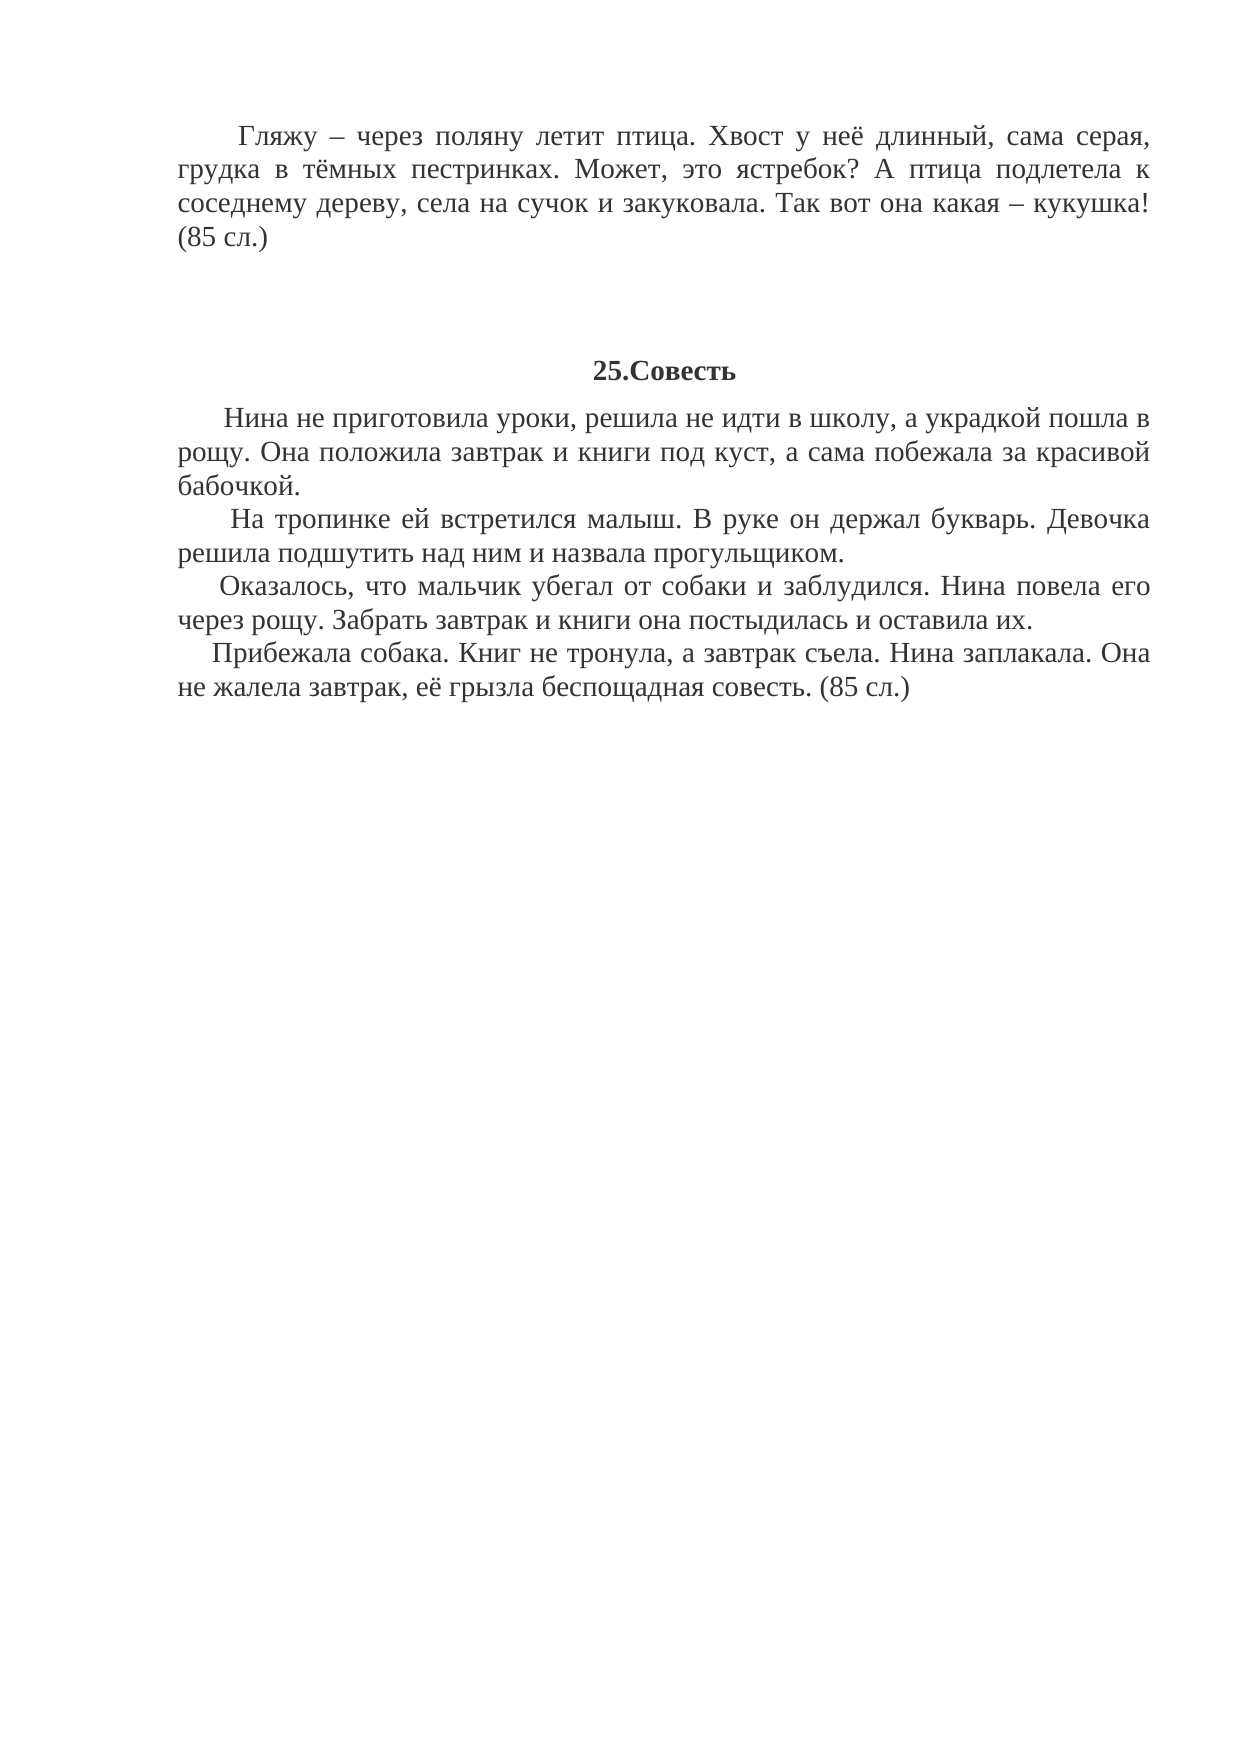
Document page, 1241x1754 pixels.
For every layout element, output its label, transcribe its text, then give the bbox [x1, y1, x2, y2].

text Прибежала собака. Книг не тронула, а завтрак съела. Нина заплакала. Она не жалела завтрак, её грызла беспощадная совесть. (85 сл.) [177, 635, 1152, 702]
text Оказалось, что мальчик убегал от собаки и заблудился. Нина повела его через рощу. Забрать завтрак и книги она постыдилась и оставила их. [177, 568, 1152, 635]
text Нина не приготовила уроки, решила не идти в школу, а украдкой пошла в рощу. Она положила завтрак и книги под куст, а сама побежала за красивой бабочкой. [177, 401, 1152, 501]
text 25.Совесть [177, 353, 1152, 386]
text На тропинке ей встретился малыш. В руке он держал букварь. Девочка решила подшутить над ним и назвала прогульщиком. [177, 501, 1152, 568]
text Гляжу – через поляну летит птица. Хвост у неё длинный, сама серая, грудка в тёмных пестринках. Может, это ястребок? А птица подлетела к соседнему дереву, села на сучок и закуковала. Так вот она какая – кукушка! (85 сл.) [177, 118, 1152, 252]
